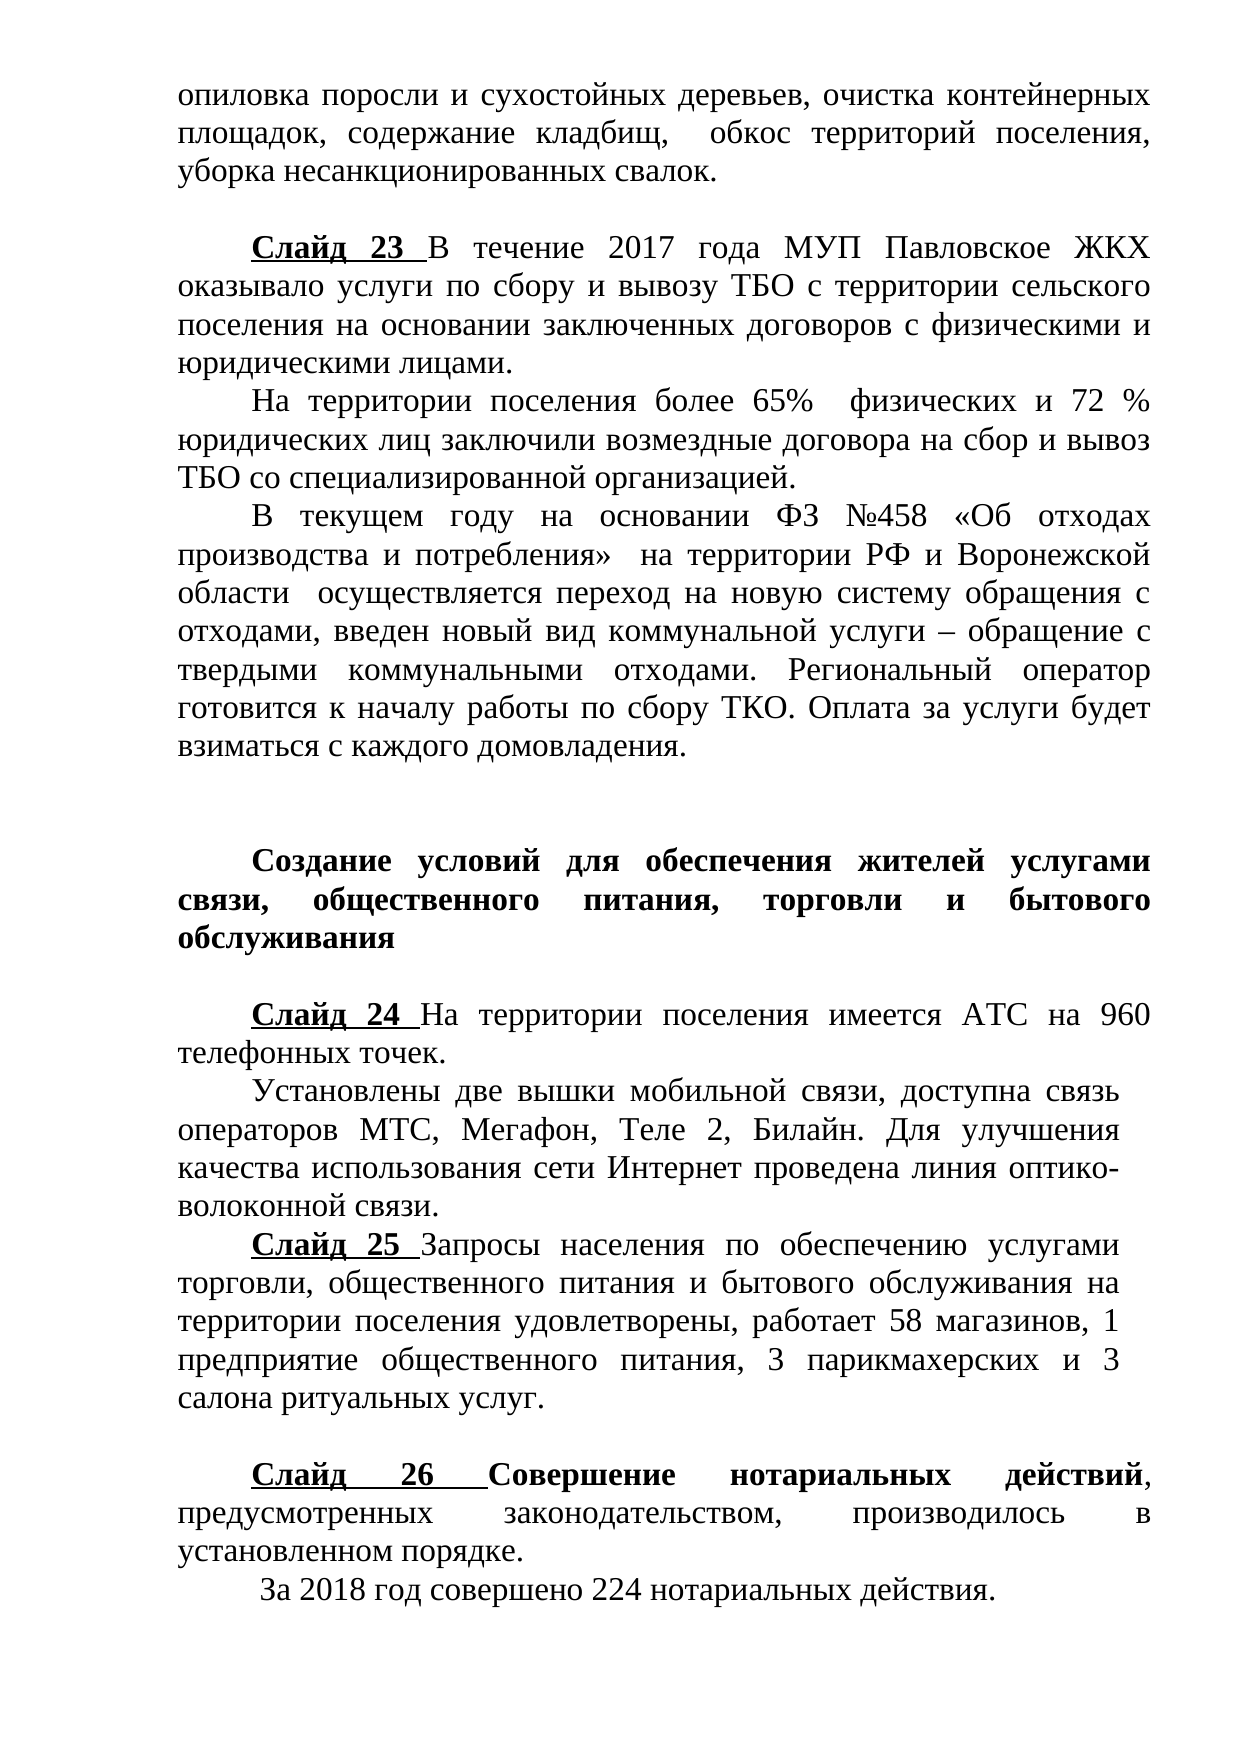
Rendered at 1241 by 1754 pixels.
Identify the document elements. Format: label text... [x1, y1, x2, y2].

text Слайд 23 В течение 2017 года МУП Павловское ЖКХ оказывало услуги по сбору и вывозу ТБО с территории сельского поселения на основании заключенных договоров с физическими и юридическими лицами. [177, 227, 1152, 381]
text За 2018 год совершено 224 нотариальных действия. [177, 1569, 1152, 1607]
text Слайд 25 Запросы населения по обеспечению услугами торговли, общественного питания и бытового обслуживания на территории поселения удовлетворены, работает 58 магазинов, 1 предприятие общественного питания, 3 парикмахерских и 3 салона ритуальных услуг. [177, 1224, 1120, 1416]
text Слайд 26 Совершение нотариальных действий, предусмотренных законодательством, производилось в установленном порядке. [177, 1454, 1152, 1569]
text В текущем году на основании ФЗ №458 «Об отходах производства и потребления» на территории РФ и Воронежской области осуществляется переход на новую систему обращения с отходами, введен новый вид коммунальной услуги – обращение с твердыми коммунальными отходами. Региональный оператор готовится к началу работы по сбору ТКО. Оплата за услуги будет взиматься с каждого домовладения. [177, 496, 1152, 764]
text Создание условий для обеспечения жителей услугами связи, общественного питания, торговли и бытового обслуживания [177, 841, 1152, 956]
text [177, 74, 1152, 189]
text На территории поселения более 65% физических и 72 % юридических лиц заключили возмездные договора на сбор и вывоз ТБО со специализированной организацией. [177, 381, 1152, 496]
text Установлены две вышки мобильной связи, доступна связь операторов МТС, Мегафон, Теле 2, Билайн. Для улучшения качества использования сети Интернет проведена линия оптико-волоконной связи. [177, 1071, 1120, 1224]
text Слайд 24 На территории поселения имеется АТС на 960 телефонных точек. [177, 994, 1152, 1071]
